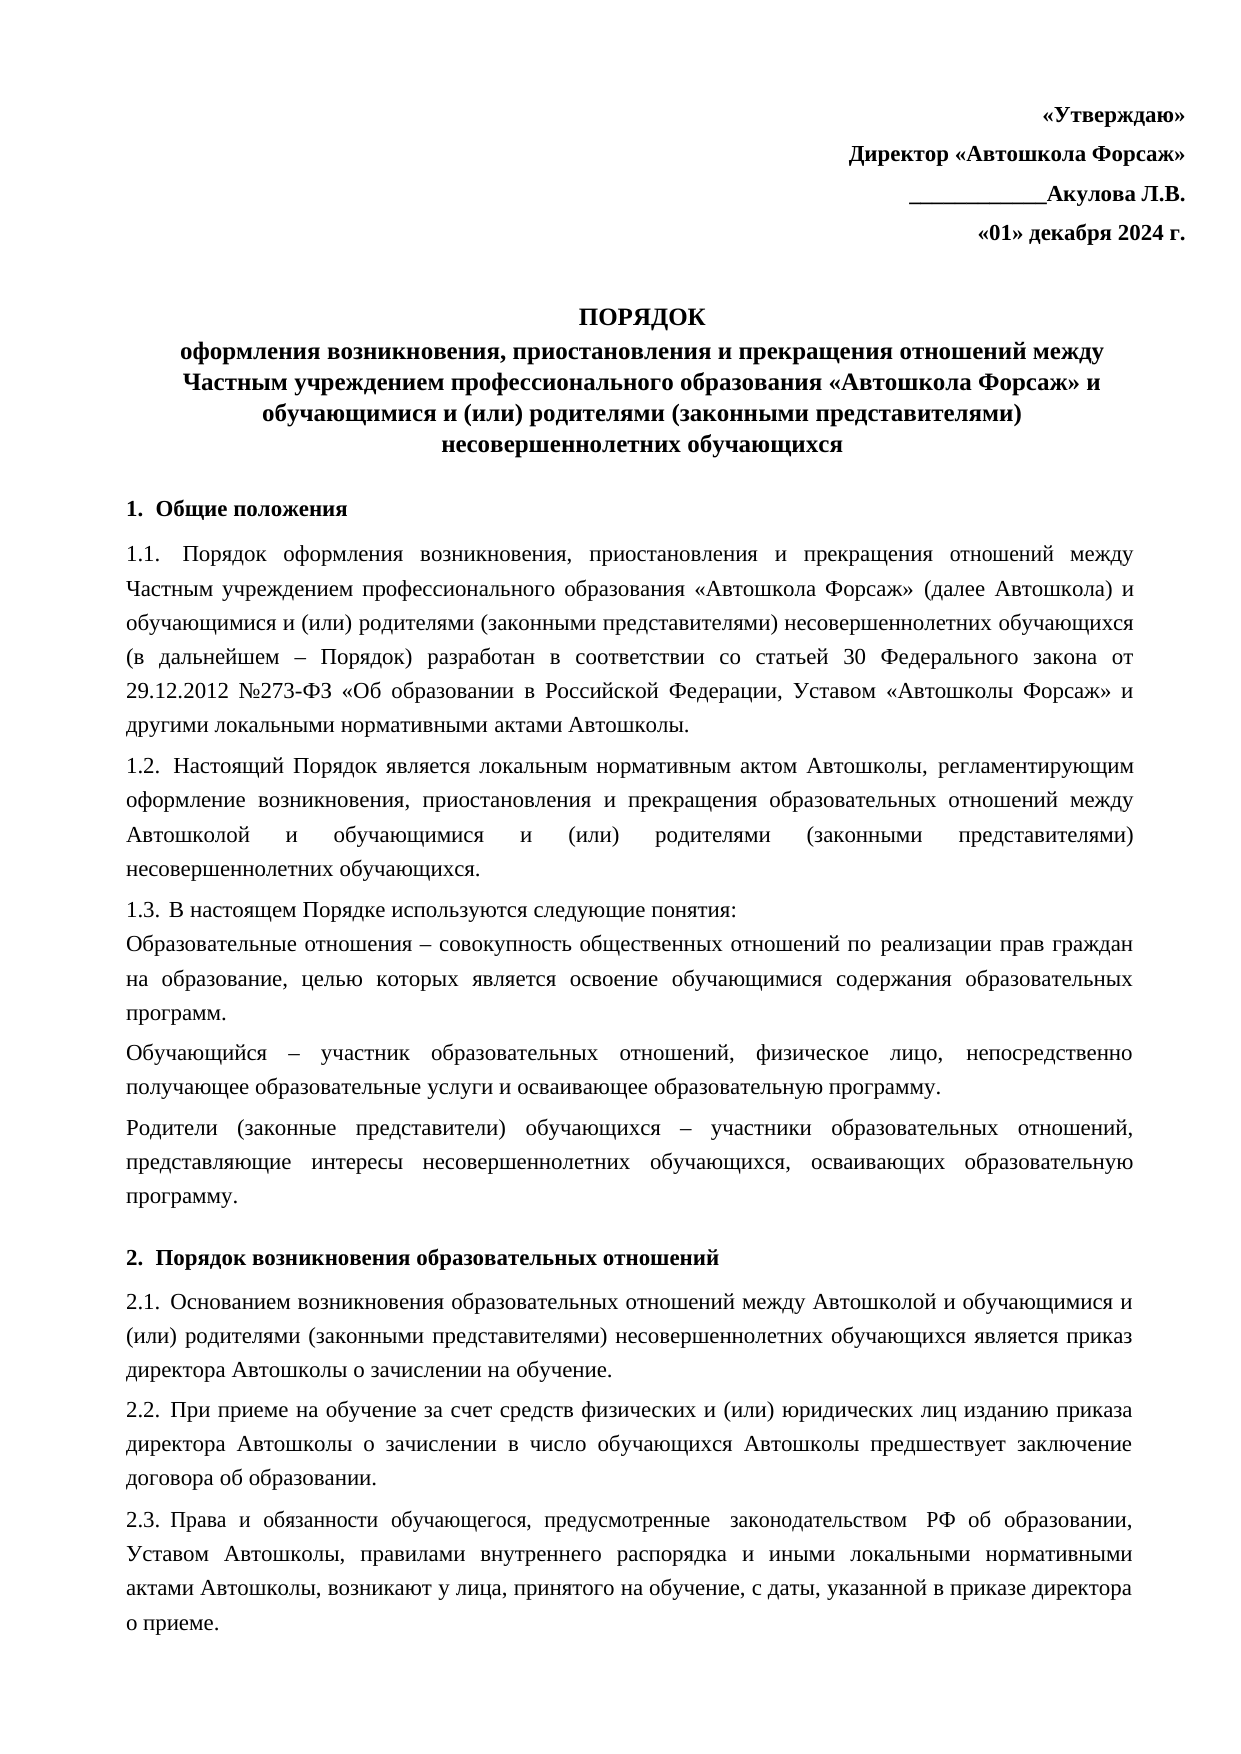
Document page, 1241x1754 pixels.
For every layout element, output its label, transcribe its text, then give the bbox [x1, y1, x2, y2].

subtitle ПОРЯДОК [148, 302, 1136, 330]
list Настоящий Порядок является локальным нормативным актом Автошколы, регламентирующим оформление возникновения, приостановления и прекращения образовательных отношений между Автошколой и обучающимися и (или) родителями (законными представителями) несовершеннолетних обучающихся. [126, 752, 1134, 881]
text «Утверждаю» [104, 101, 1185, 127]
list При приеме на обучение за счет средств физических и (или) юридических лиц изданию приказа директора Автошколы о зачислении в число обучающихся Автошколы предшествует заключение договора об образовании. [126, 1396, 1133, 1491]
list Директор «Автошкола Форсаж» [116, 140, 1185, 167]
text Родители (законные представители) обучающихся – участники образовательных отношений, представляющие интересы несовершеннолетних обучающихся, осваивающих образовательную программу. [126, 1114, 1134, 1208]
list «01» декабря 2024 г. [116, 219, 1185, 246]
list Права и обязанности обучающегося, предусмотренные законодательством РФ об образовании, Уставом Автошколы, правилами внутреннего распорядка и иными локальными нормативными актами Автошколы, возникают у лица, принятого на обучение, с даты, указанной в приказе директора о приеме. [126, 1506, 1133, 1635]
text Обучающийся – участник образовательных отношений, физическое лицо, непосредственно получающее образовательные услуги и осваивающее образовательную программу. [126, 1039, 1133, 1100]
list В настоящем Порядке используются следующие понятия: [126, 896, 1186, 922]
text оформления возникновения, приостановления и прекращения отношений между Частным учреждением профессионального образования «Автошкола Форсаж» и обучающимися и (или) родителями (законными представителями) несовершеннолетних обучающихся [148, 336, 1135, 458]
list Порядок оформления возникновения, приостановления и прекращения отношений между Частным учреждением профессионального образования «Автошкола Форсаж» (далее Автошкола) и обучающимися и (или) родителями (законными представителями) несовершеннолетних обучающихся (в дальнейшем – Порядок) разработан в соответствии со статьей 30 Федерального закона от 29.12.2012 №273-ФЗ «Об образовании в Российской Федерации, Уставом «Автошколы Форсаж» и другими локальными нормативными актами Автошколы. [126, 541, 1134, 738]
subtitle Порядок возникновения образовательных отношений [126, 1244, 1186, 1270]
text Образовательные отношения – совокупность общественных отношений по реализации прав граждан на образование, целью которых является освоение обучающимися содержания образовательных программ. [126, 930, 1133, 1025]
list ____________Акулова Л.В. [116, 180, 1185, 206]
subtitle Общие положения [126, 495, 1186, 521]
list Основанием возникновения образовательных отношений между Автошколой и обучающимися и (или) родителями (законными представителями) несовершеннолетних обучающихся является приказ директора Автошколы о зачислении на обучение. [126, 1288, 1133, 1383]
